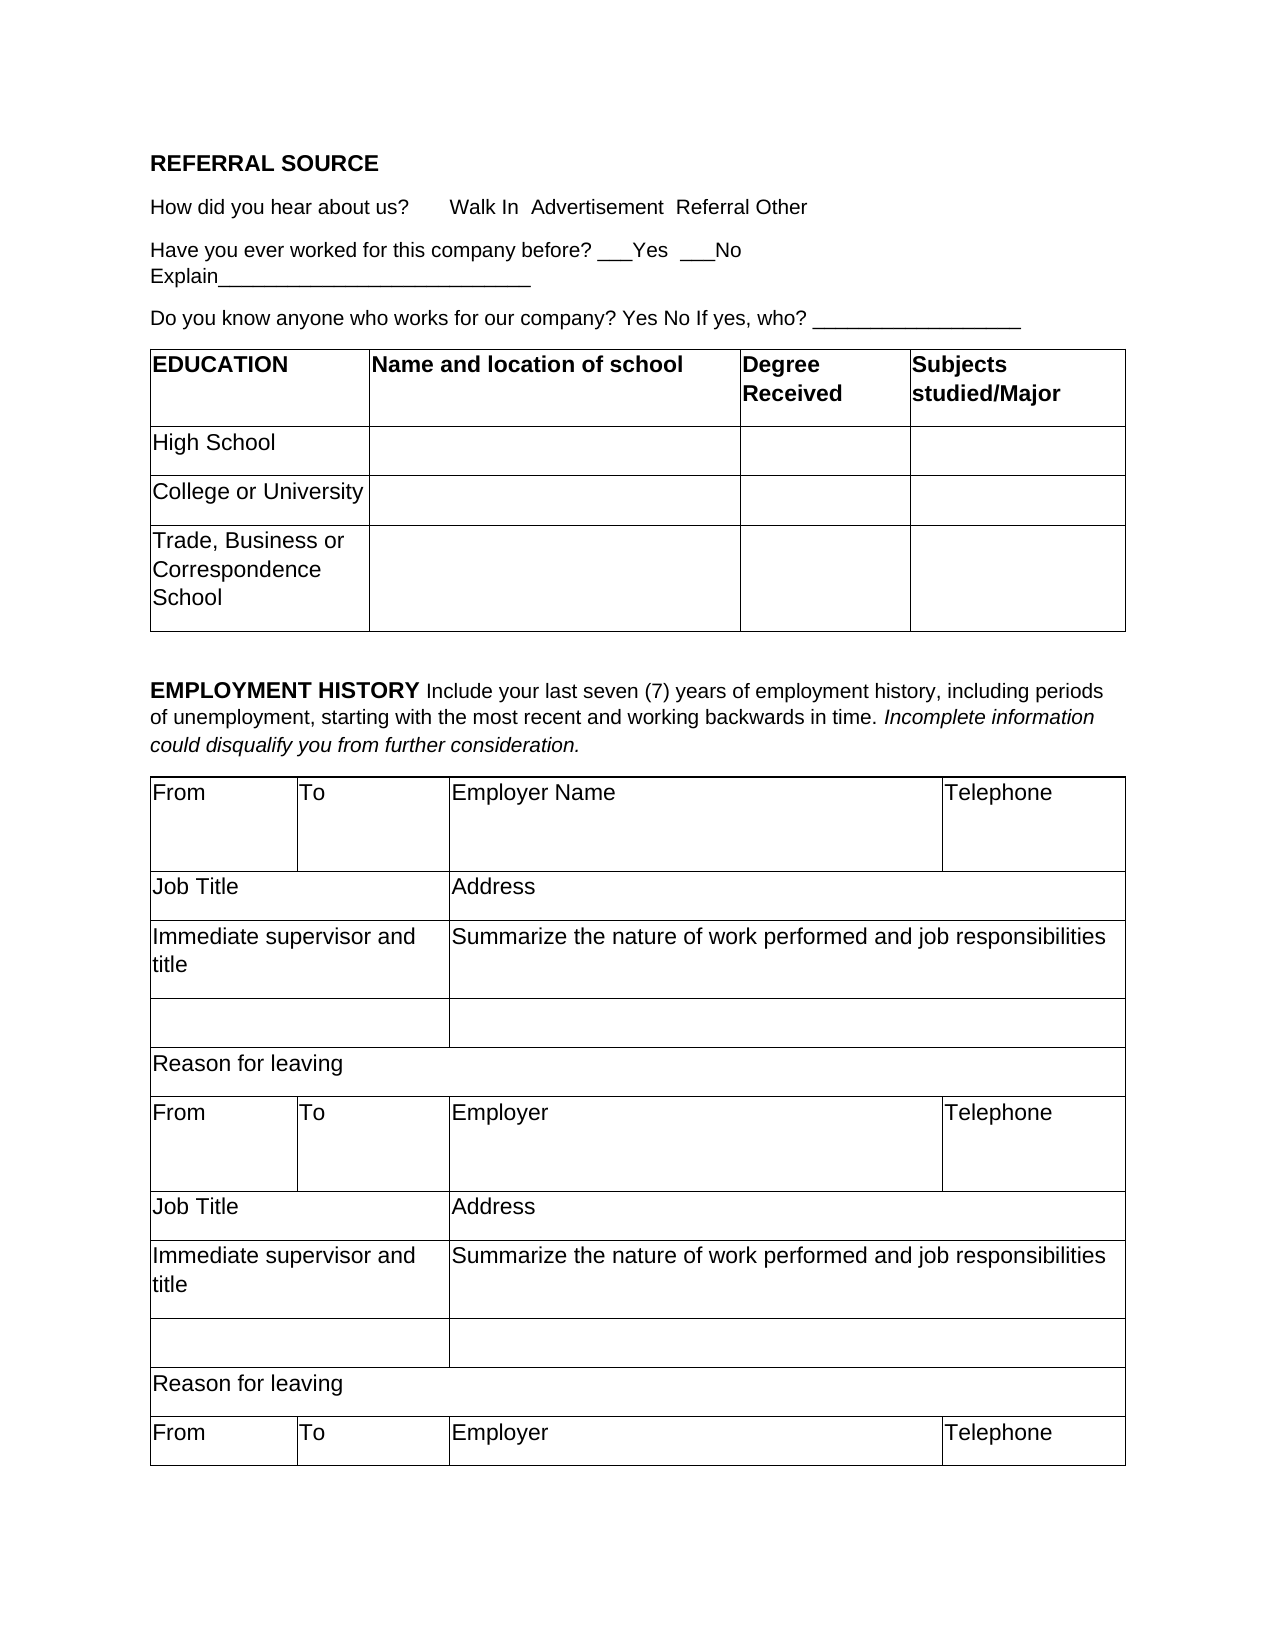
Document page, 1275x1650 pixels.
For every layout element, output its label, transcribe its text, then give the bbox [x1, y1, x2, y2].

table_cell Employer [450, 1417, 942, 1465]
table_cell Employer [450, 1097, 942, 1191]
table_cell Job Title [151, 872, 449, 920]
table_cell Telephone [943, 1417, 1125, 1465]
table_header Subjects studied/Major [911, 350, 1125, 426]
table_cell [151, 1319, 449, 1367]
table_cell Address [450, 872, 1125, 920]
table_cell Employer Name [450, 778, 942, 871]
table_cell High School [151, 427, 369, 475]
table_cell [450, 1241, 1125, 1318]
table_cell [911, 526, 1125, 631]
table_cell [450, 999, 1125, 1047]
table_cell [151, 999, 449, 1047]
table_cell Reason for leaving [151, 1048, 1125, 1096]
table_cell [370, 526, 740, 631]
text Have you ever worked for this company before? ___Yes ___No Explain___________________________ [150, 238, 1125, 287]
table_cell Reason for leaving [151, 1368, 1125, 1416]
table_cell [450, 1319, 1125, 1367]
table_cell Telephone [943, 1097, 1125, 1191]
table_cell [741, 526, 910, 631]
text REFERRAL SOURCE [150, 150, 1125, 176]
table_header EDUCATION [151, 350, 369, 426]
table_cell [370, 427, 740, 475]
table_cell Summarize the nature of work performed and job responsibilities [450, 921, 1125, 998]
table_cell Immediate supervisor and title [151, 1241, 449, 1318]
table_cell College or University [151, 476, 369, 525]
text Do you know anyone who works for our company? Yes No If yes, who? __________________ [150, 306, 1125, 330]
table_cell [370, 476, 740, 525]
table_cell [911, 427, 1125, 475]
table_header Degree Received [741, 350, 910, 426]
table_cell To [298, 1417, 449, 1465]
table_header Name and location of school [370, 350, 740, 426]
table_cell Address [450, 1192, 1125, 1240]
text EMPLOYMENT HISTORY Include your last seven (7) years of employment history, including periods of unemployment, starting with the most recent and working backwards in time. Incomplete information could disqualify you from further consideration. [150, 677, 1125, 758]
table_cell Job Title [151, 1192, 449, 1240]
table_cell From [151, 778, 297, 871]
table_cell Telephone [943, 778, 1125, 871]
table_cell To [298, 778, 449, 871]
table_cell [911, 476, 1125, 525]
table_cell [741, 427, 910, 475]
table_cell To [298, 1097, 449, 1191]
table_cell Trade, Business or Correspondence School [151, 526, 369, 631]
text How did you hear about us? Walk In Advertisement Referral Other [150, 195, 1125, 219]
table_cell Immediate supervisor and title [151, 921, 449, 998]
table_cell From [151, 1097, 297, 1191]
table_cell [741, 476, 910, 525]
table_cell From [151, 1417, 297, 1465]
